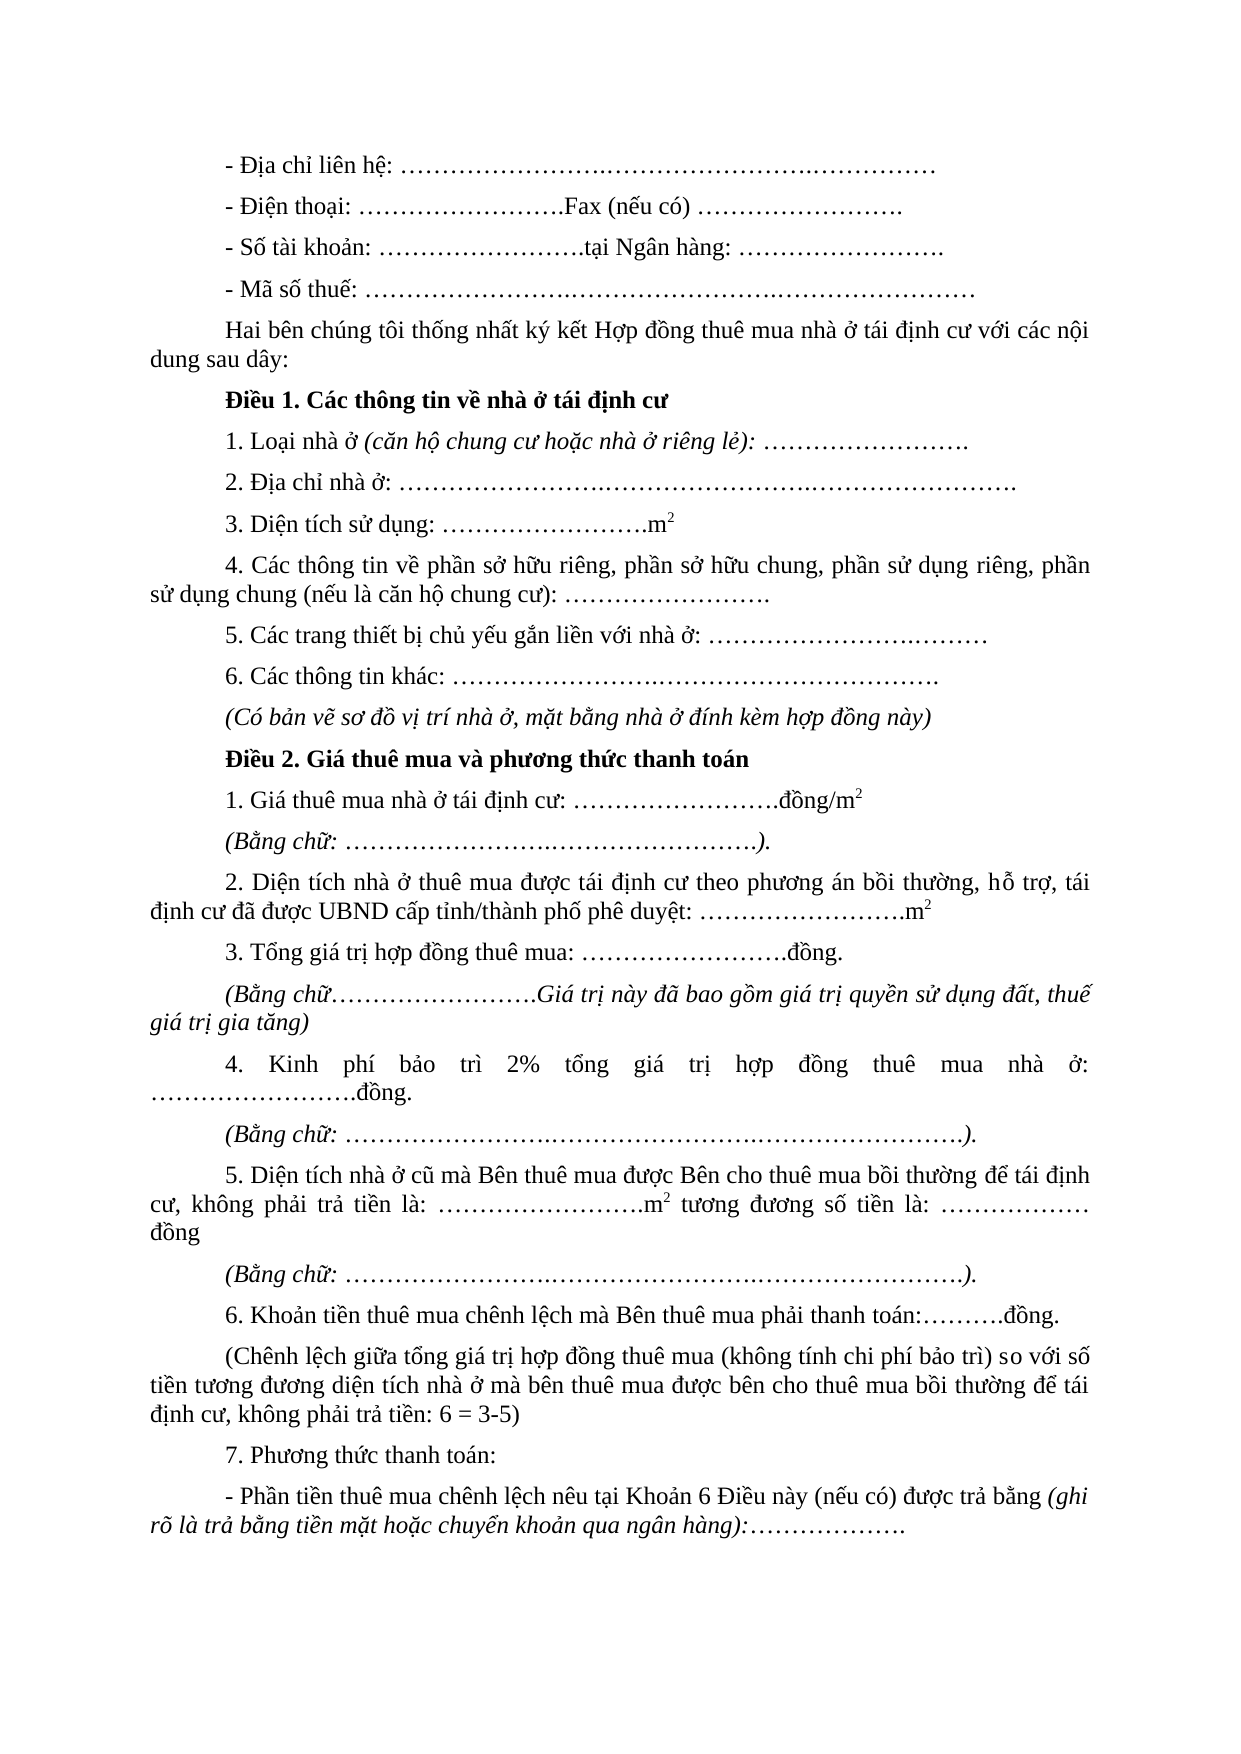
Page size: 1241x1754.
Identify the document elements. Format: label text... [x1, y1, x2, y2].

text - Mã số thuế: …………………….…………………….…………………… [150, 274, 1090, 302]
text (Chênh lệch giữa tổng giá trị hợp đồng thuê mua (không tính chi phí bảo trì) so với số tiền tương đương diện tích nhà ở mà bên thuê mua được bên cho thuê mua bồi thường để tái định cư, không phải trả tiền: 6 = 3-5) [150, 1341, 1090, 1427]
text 1. Giá thuê mua nhà ở tái định cư: …………………….đồng/m2 [150, 785, 1090, 814]
text 4. Các thông tin về phần sở hữu riêng, phần sở hữu chung, phần sử dụng riêng, phần sử dụng chung (nếu là căn hộ chung cư): ……………………. [150, 550, 1090, 607]
text - Số tài khoản: …………………….tại Ngân hàng: ……………………. [150, 232, 1090, 261]
text (Bằng chữ: …………………….…………………….…………………….). [150, 1259, 1090, 1287]
text 2. Diện tích nhà ở thuê mua được tái định cư theo phương án bồi thường, hỗ trợ, tái định cư đã được UBND cấp tỉnh/thành phố phê duyệt: …………………….m2 [150, 867, 1090, 925]
text (Bằng chữ…………………….Giá trị này đã bao gồm giá trị quyền sử dụng đất, thuế giá trị gia tăng) [150, 979, 1090, 1036]
text 2. Địa chỉ nhà ở: …………………….…………………….……………………. [150, 467, 1090, 496]
text 6. Các thông tin khác: …………………….……………………………. [150, 661, 1090, 690]
text (Bằng chữ: …………………….…………………….). [150, 826, 1090, 855]
text 3. Tổng giá trị hợp đồng thuê mua: …………………….đồng. [150, 937, 1090, 966]
text 7. Phương thức thanh toán: [150, 1440, 1090, 1469]
text 3. Diện tích sử dụng: …………………….m2 [150, 509, 1090, 537]
text 5. Các trang thiết bị chủ yếu gắn liền với nhà ở: …………………….……… [150, 620, 1090, 649]
text (Có bản vẽ sơ đồ vị trí nhà ở, mặt bằng nhà ở đính kèm hợp đồng này) [150, 702, 1090, 731]
text 5. Diện tích nhà ở cũ mà Bên thuê mua được Bên cho thuê mua bồi thường để tái định cư, không phải trả tiền là: …………………….m2 tương đương số tiền là: ………………đồng [150, 1160, 1090, 1246]
text 4. Kinh phí bảo trì 2% tổng giá trị hợp đồng thuê mua nhà ở: …………………….đồng. [150, 1049, 1090, 1106]
text Điều 2. Giá thuê mua và phương thức thanh toán [150, 744, 1090, 772]
text - Điện thoại: …………………….Fax (nếu có) ……………………. [150, 191, 1090, 220]
text Hai bên chúng tôi thống nhất ký kết Hợp đồng thuê mua nhà ở tái định cư với các nội dung sau dây: [150, 315, 1090, 372]
text 1. Loại nhà ở (căn hộ chung cư hoặc nhà ở riêng lẻ): ……………………. [150, 426, 1090, 455]
text 6. Khoản tiền thuê mua chênh lệch mà Bên thuê mua phải thanh toán:……….đồng. [150, 1300, 1090, 1329]
text - Phần tiền thuê mua chênh lệch nêu tại Khoản 6 Điều này (nếu có) được trả bằng (ghi rõ là trả bằng tiền mặt hoặc chuyển khoản qua ngân hàng):………………. [150, 1481, 1090, 1539]
text Điều 1. Các thông tin về nhà ở tái định cư [150, 385, 1090, 414]
text - Địa chỉ liên hệ: …………………….…………………….…………… [150, 150, 1090, 179]
text (Bằng chữ: …………………….…………………….…………………….). [150, 1119, 1090, 1147]
